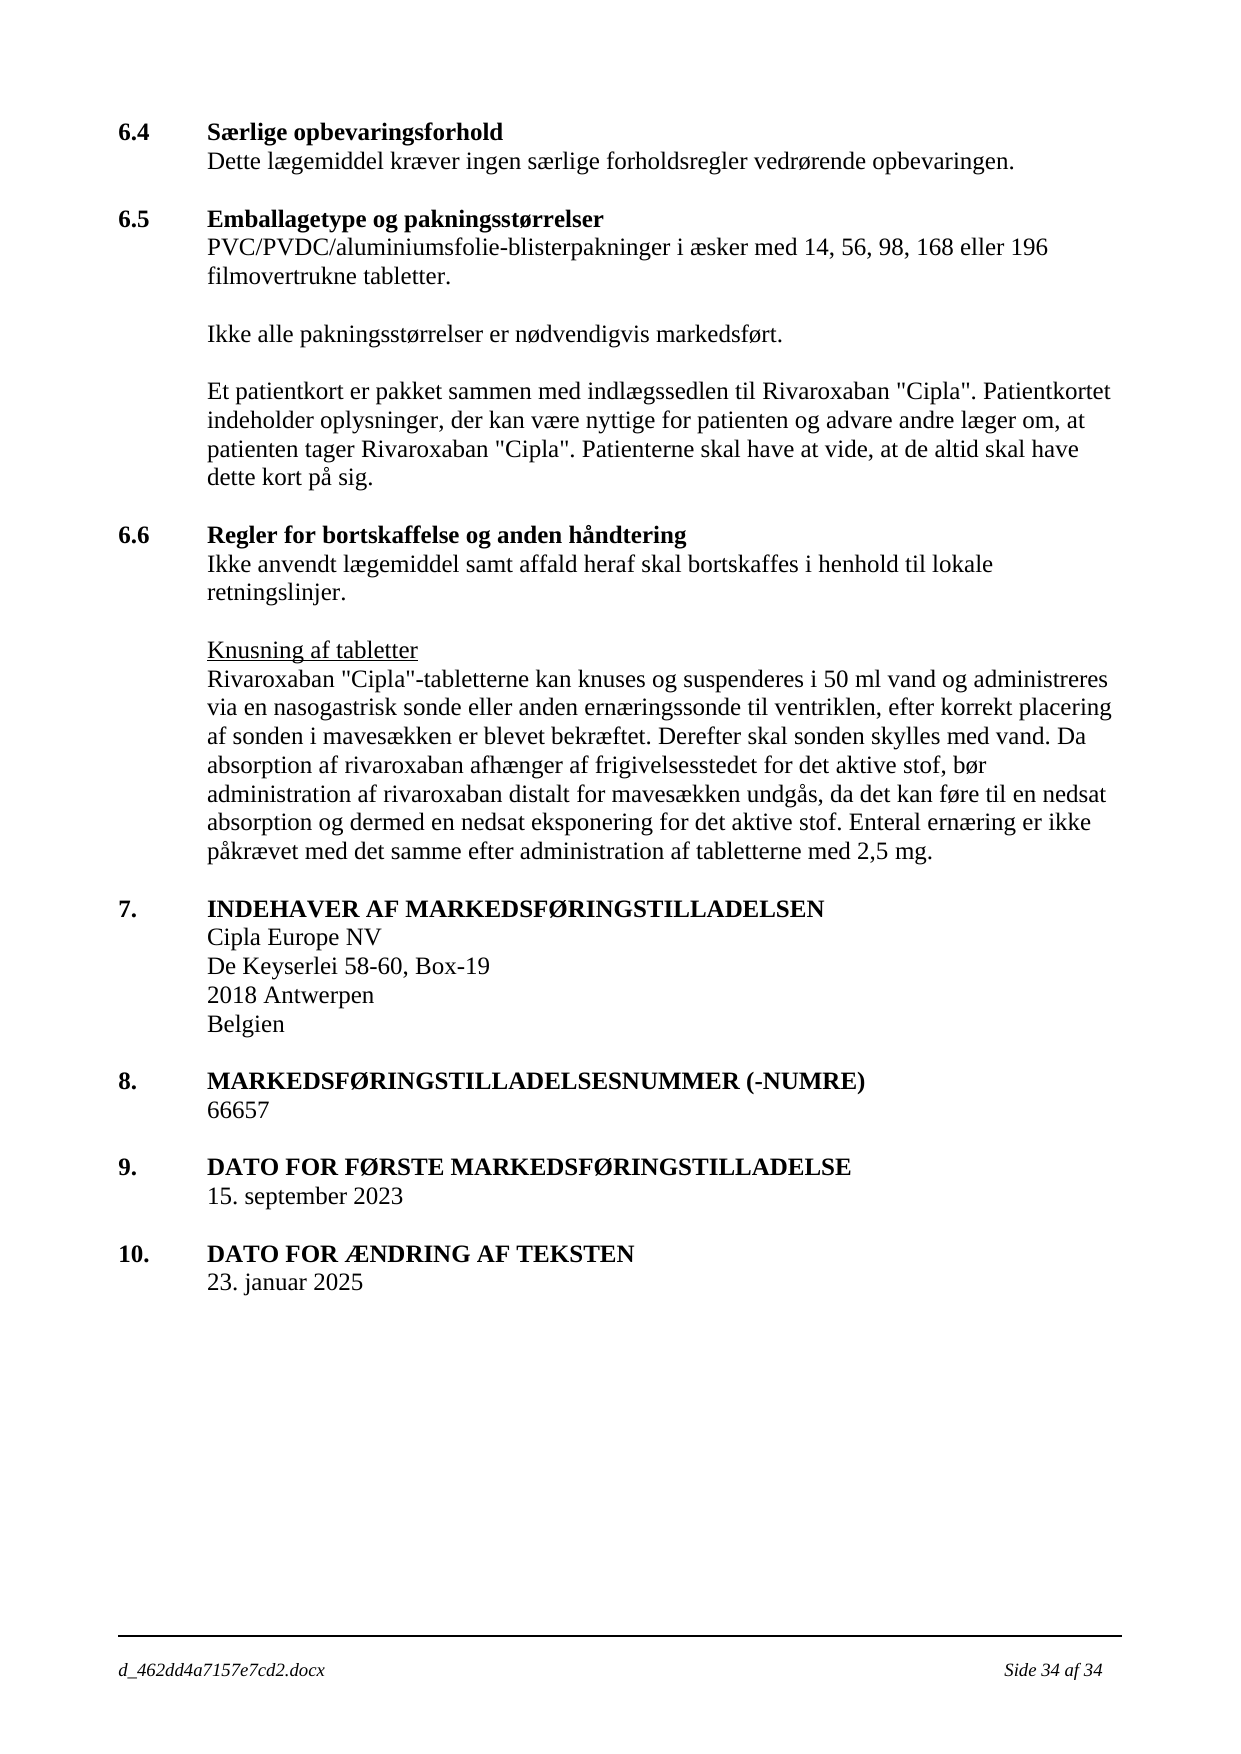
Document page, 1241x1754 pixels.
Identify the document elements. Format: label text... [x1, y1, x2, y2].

text Cipla Europe NV [207, 922, 1122, 951]
text 6.6 Regler for bortskaffelse og anden håndtering [118, 520, 1122, 549]
text Ikke anvendt lægemiddel samt affald heraf skal bortskaffes i henhold til lokale retningslinjer. [207, 549, 1122, 606]
text Belgien [207, 1009, 1122, 1037]
text 23. januar 2025 [207, 1267, 1122, 1296]
text 8. MARKEDSFØRINGSTILLADELSESNUMMER (-NUMRE) [118, 1066, 1122, 1095]
text 10. DATO FOR ÆNDRING AF TEKSTEN [118, 1239, 1122, 1267]
text PVC/PVDC/aluminiumsfolie-blisterpakninger i æsker med 14, 56, 98, 168 eller 196 filmovertrukne tabletter. [207, 232, 1122, 290]
text Knusning af tabletter [207, 635, 1122, 664]
text Dette lægemiddel kræver ingen særlige forholdsregler vedrørende opbevaringen. [207, 146, 1122, 175]
text 2018 Antwerpen [207, 980, 1122, 1009]
text 7. INDEHAVER AF MARKEDSFØRINGSTILLADELSEN [118, 894, 1122, 922]
text Rivaroxaban "Cipla"-tabletterne kan knuses og suspenderes i 50 ml vand og administreres via en nasogastrisk sonde eller anden ernæringssonde til ventriklen, efter korrekt placering af sonden i mavesækken er blevet bekræftet. Derefter skal sonden skylles med vand. Da absorption af rivaroxaban afhænger af frigivelsesstedet for det aktive stof, bør administration af rivaroxaban distalt for mavesækken undgås, da det kan føre til en nedsat absorption og dermed en nedsat eksponering for det aktive stof. Enteral ernæring er ikke påkrævet med det samme efter administration af tabletterne med 2,5 mg. [207, 664, 1122, 865]
text Et patientkort er pakket sammen med indlægssedlen til Rivaroxaban "Cipla". Patientkortet indeholder oplysninger, der kan være nyttige for patienten og advare andre læger om, at patienten tager Rivaroxaban "Cipla". Patienterne skal have at vide, at de altid skal have dette kort på sig. [207, 376, 1122, 491]
text 6.4 Særlige opbevaringsforhold [118, 117, 1122, 146]
text 6.5 Emballagetype og pakningsstørrelser [118, 204, 1122, 232]
text 15. september 2023 [207, 1181, 1122, 1210]
text Ikke alle pakningsstørrelser er nødvendigvis markedsført. [207, 319, 1122, 347]
text De Keyserlei 58-60, Box-19 [207, 951, 1122, 980]
text 9. DATO FOR FØRSTE MARKEDSFØRINGSTILLADELSE [118, 1152, 1122, 1181]
text 66657 [207, 1095, 1122, 1124]
